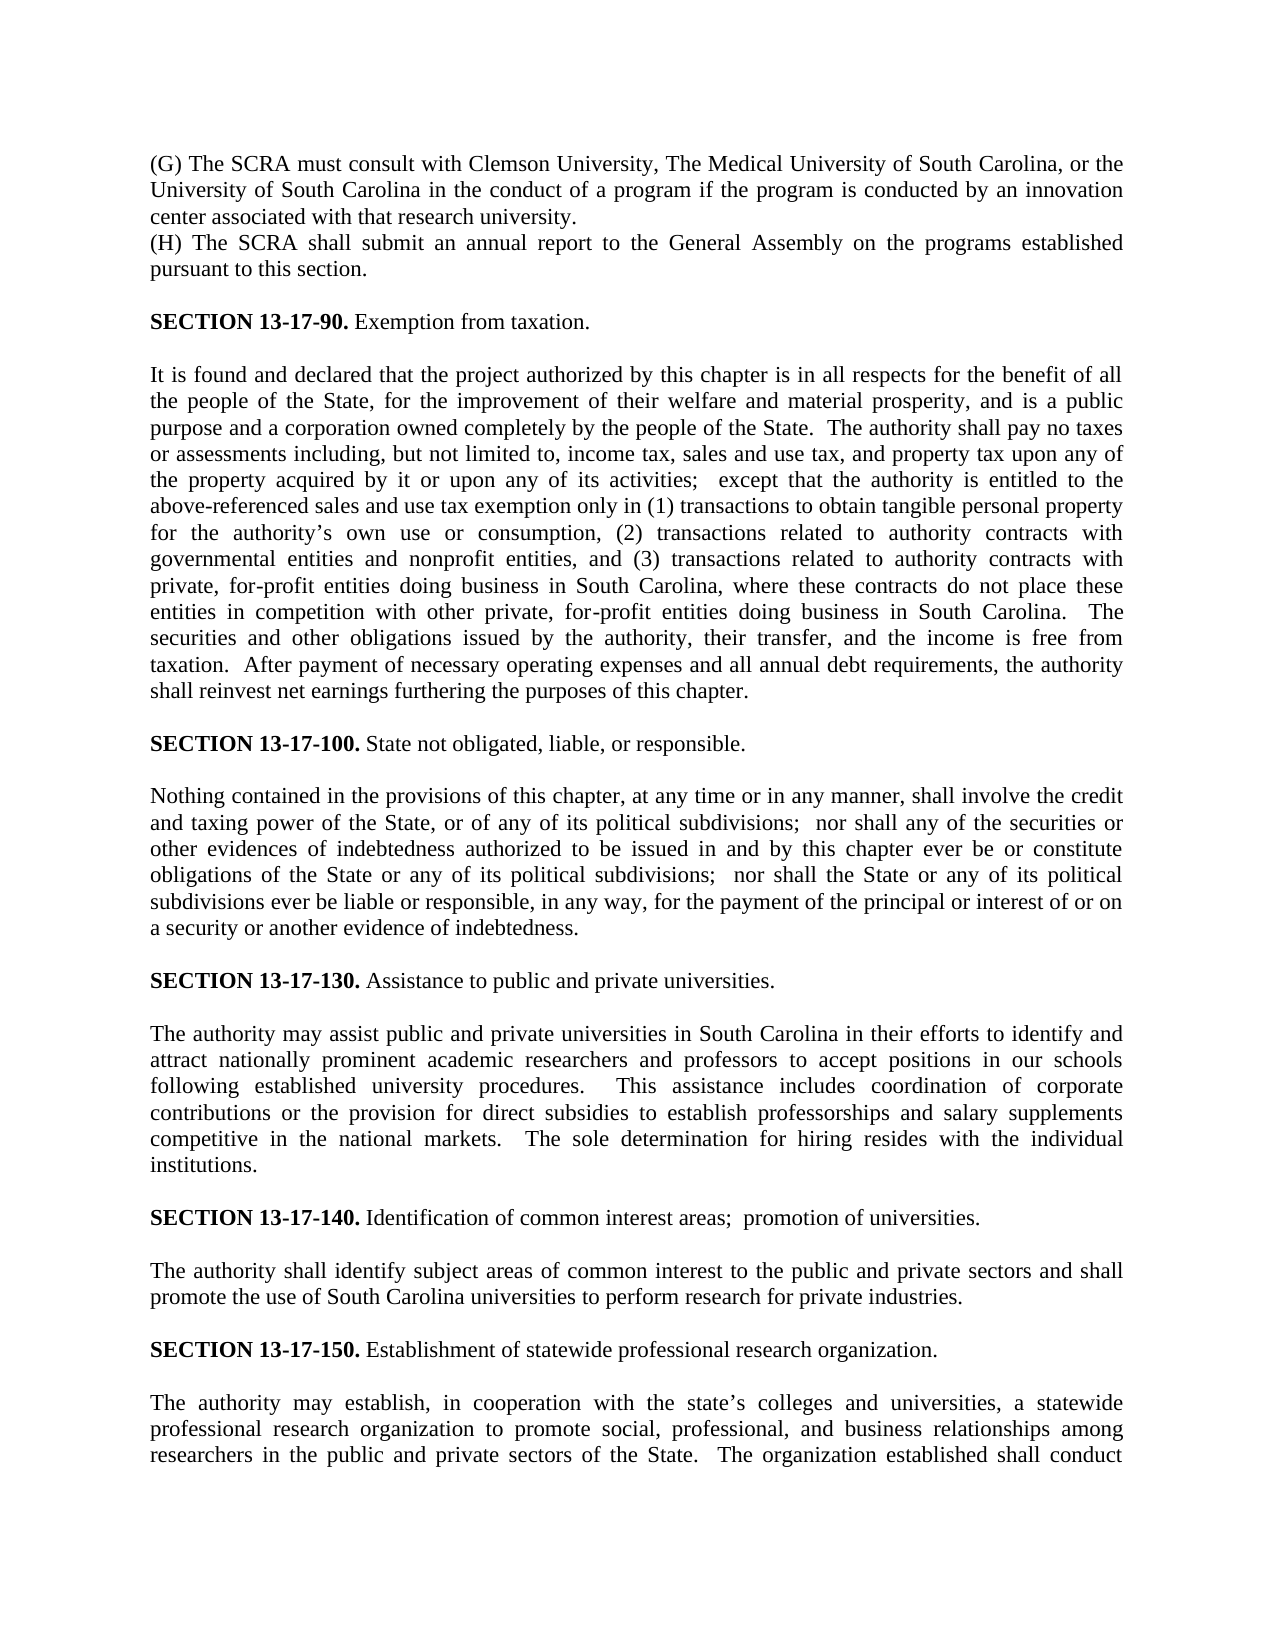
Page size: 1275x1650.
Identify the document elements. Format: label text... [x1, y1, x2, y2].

text It is found and declared that the project authorized by this chapter is in all respects for the benefit of all the people of the State, for the improvement of their welfare and material prosperity, and is a public purpose and a corporation owned completely by the people of the State. The authority shall pay no taxes or assessments including, but not limited to, income tax, sales and use tax, and property tax upon any of the property acquired by it or upon any of its activities; except that the authority is entitled to the above-referenced sales and use tax exemption only in (1) transactions to obtain tangible personal property for the authority’s own use or consumption, (2) transactions related to authority contracts with governmental entities and nonprofit entities, and (3) transactions related to authority contracts with private, for-profit entities doing business in South Carolina, where these contracts do not place these entities in competition with other private, for-profit entities doing business in South Carolina. The securities and other obligations issued by the authority, their transfer, and the income is free from taxation. After payment of necessary operating expenses and all annual debt requirements, the authority shall reinvest net earnings furthering the purposes of this chapter. [150, 361, 1125, 703]
text SECTION 13-17-140. Identification of common interest areas; promotion of universities. [150, 1204, 1125, 1231]
text (G) The SCRA must consult with Clemson University, The Medical University of South Carolina, or the University of South Carolina in the conduct of a program if the program is conducted by an innovation center associated with that research university. [150, 150, 1125, 229]
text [150, 1389, 1125, 1468]
text Nothing contained in the provisions of this chapter, at any time or in any manner, shall involve the credit and taxing power of the State, or of any of its political subdivisions; nor shall any of the securities or other evidences of indebtedness authorized to be issued in and by this chapter ever be or constitute obligations of the State or any of its political subdivisions; nor shall the State or any of its political subdivisions ever be liable or responsible, in any way, for the payment of the principal or interest of or on a security or another evidence of indebtedness. [150, 782, 1125, 941]
text SECTION 13-17-130. Assistance to public and private universities. [150, 967, 1125, 993]
text SECTION 13-17-90. Exemption from taxation. [150, 308, 1125, 334]
text The authority may assist public and private universities in South Carolina in their efforts to identify and attract nationally prominent academic researchers and professors to accept positions in our schools following established university procedures. This assistance includes coordination of corporate contributions or the provision for direct subsidies to establish professorships and salary supplements competitive in the national markets. The sole determination for hiring resides with the individual institutions. [150, 1020, 1125, 1178]
text SECTION 13-17-150. Establishment of statewide professional research organization. [150, 1336, 1125, 1362]
text SECTION 13-17-100. State not obligated, liable, or responsible. [150, 730, 1125, 756]
text The authority shall identify subject areas of common interest to the public and private sectors and shall promote the use of South Carolina universities to perform research for private industries. [150, 1257, 1125, 1309]
text (H) The SCRA shall submit an annual report to the General Assembly on the programs established pursuant to this section. [150, 229, 1125, 282]
